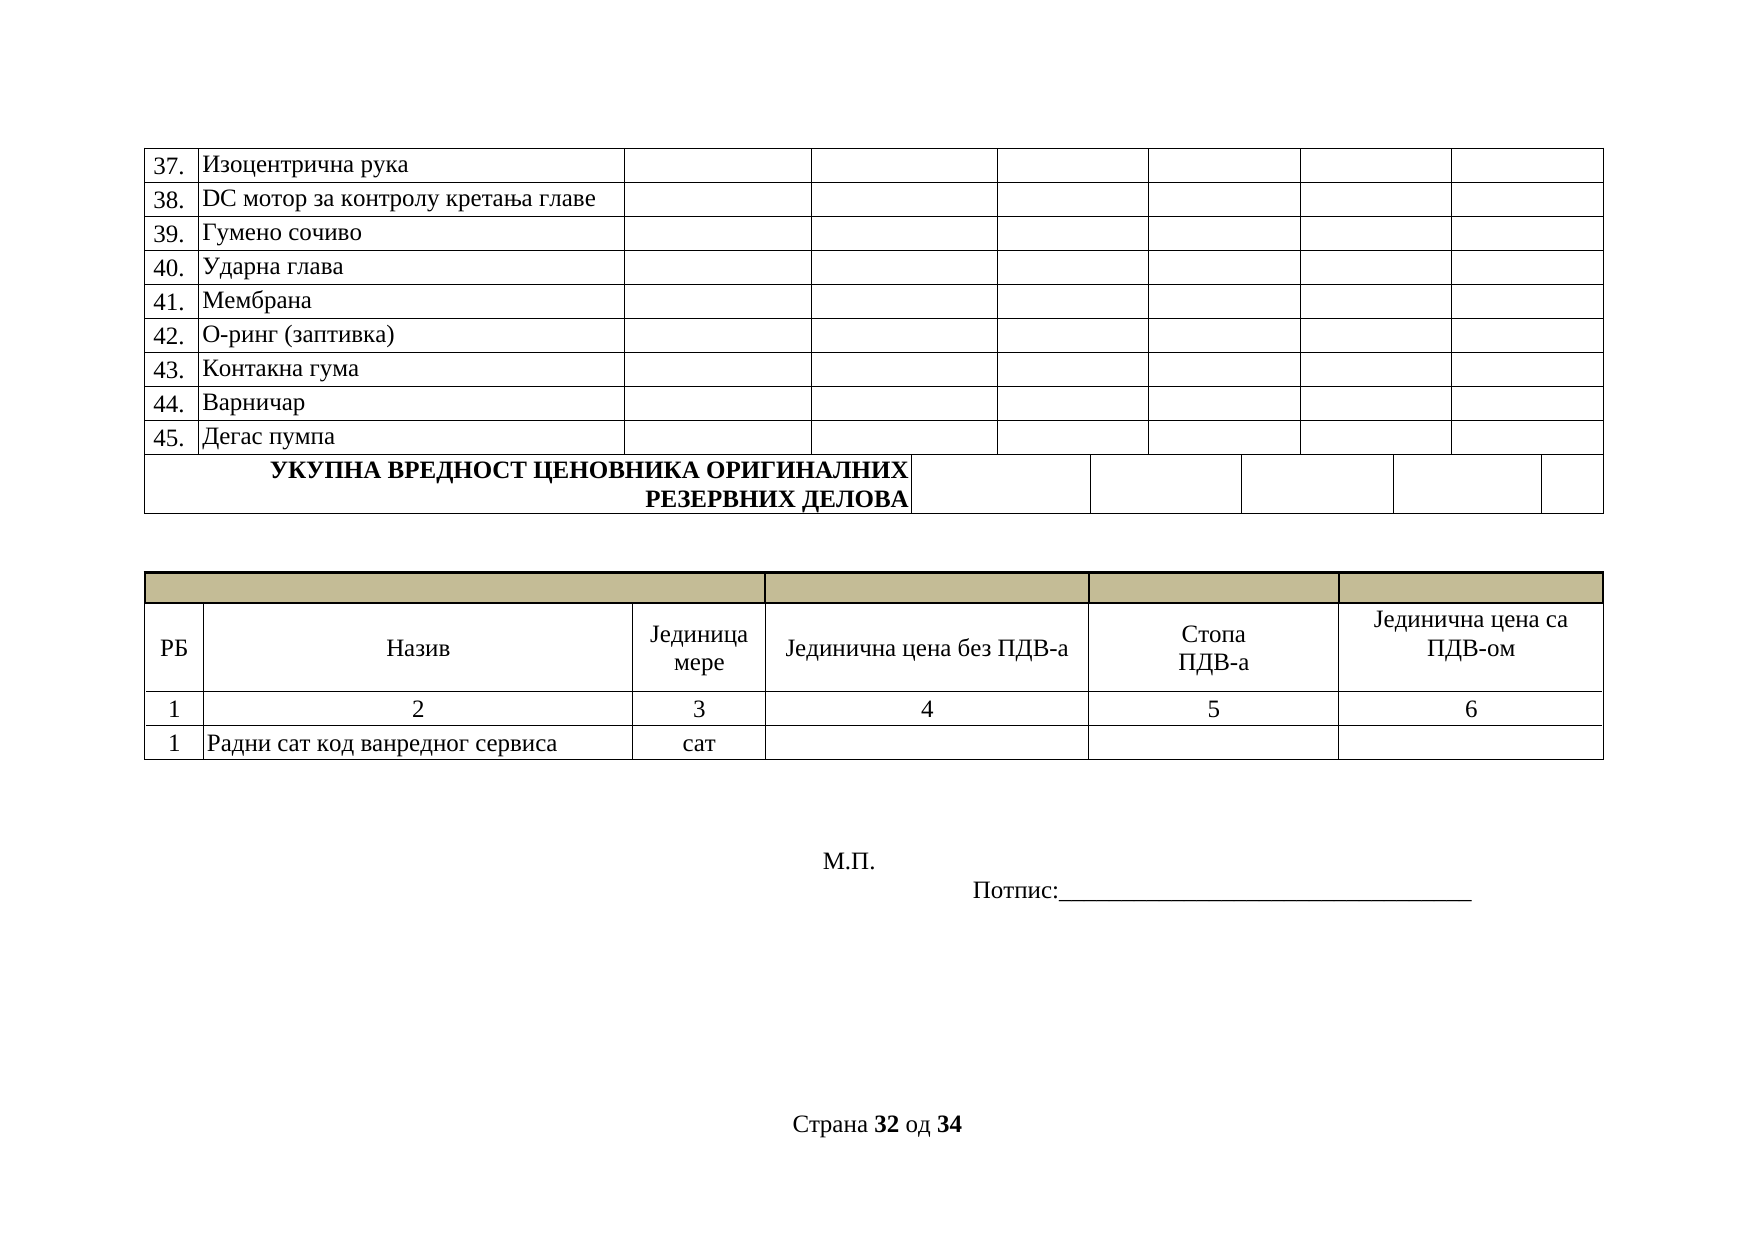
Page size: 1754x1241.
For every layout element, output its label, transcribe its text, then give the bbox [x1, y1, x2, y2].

table_cell [1452, 353, 1603, 386]
table_cell Јединична цена са ПДВ-ом [1339, 604, 1603, 691]
table_cell [1394, 455, 1541, 513]
table_cell [812, 387, 997, 420]
table_cell [1149, 149, 1300, 182]
table_cell [1301, 319, 1451, 352]
table_cell [998, 421, 1148, 454]
table_cell [1149, 421, 1300, 454]
table_cell [1301, 183, 1451, 216]
table_cell [1301, 149, 1451, 182]
table_cell [1452, 149, 1603, 182]
table_cell [1452, 217, 1603, 250]
table_cell [812, 183, 997, 216]
table_cell [625, 183, 811, 216]
table_cell [1452, 285, 1603, 318]
table_cell [1452, 319, 1603, 352]
table_cell [1339, 725, 1603, 759]
table_header [146, 574, 764, 602]
table_cell сат [633, 726, 765, 759]
table_cell Јединица мере [633, 604, 765, 691]
table_cell [912, 455, 1090, 513]
table_header [1090, 574, 1338, 602]
table_cell [812, 217, 997, 250]
table_cell [812, 319, 997, 352]
table_cell 1 [145, 691, 203, 724]
table_cell [1149, 183, 1300, 216]
text М.П. [823, 846, 1606, 875]
table_cell [1452, 183, 1603, 216]
table_cell [145, 387, 198, 420]
table_cell [625, 285, 811, 318]
table_cell 4 [766, 692, 1088, 724]
table_cell [812, 251, 997, 284]
table_cell Мембрана [199, 285, 624, 318]
table_cell [1149, 319, 1300, 352]
table_cell [145, 421, 198, 454]
table_cell [812, 421, 997, 454]
table_cell 5 [1089, 692, 1338, 724]
table_cell [766, 726, 1088, 759]
table_cell [145, 251, 198, 284]
table_cell [1149, 353, 1300, 386]
table_header [1340, 574, 1602, 602]
table_cell Гумено сочиво [199, 217, 624, 250]
table_cell РБ [145, 604, 203, 691]
table_cell [145, 319, 198, 352]
table_cell Дегас пумпа [199, 421, 624, 454]
table_cell [145, 285, 198, 318]
table_cell О-ринг (заптивка) [199, 319, 624, 352]
table_cell [812, 149, 997, 182]
table_cell Ударна глава [199, 251, 624, 284]
text Потпис:_________________________________ [148, 875, 1606, 903]
table_cell 2 [204, 692, 632, 724]
table_cell [145, 149, 198, 182]
table_cell [1301, 387, 1451, 420]
table_cell [1301, 251, 1451, 284]
table_cell [1301, 421, 1451, 454]
table_cell Изоцентрична рука [199, 149, 624, 182]
table_cell [1301, 353, 1451, 386]
table_cell Контакна гума [199, 353, 624, 386]
table_cell [1149, 285, 1300, 318]
table_cell [998, 319, 1148, 352]
table_cell [1452, 251, 1603, 284]
table_cell [812, 353, 997, 386]
table_cell [625, 217, 811, 250]
table_cell [1301, 285, 1451, 318]
table_cell Стопа ПДВ-а [1089, 604, 1338, 691]
table_cell [625, 319, 811, 352]
table_cell [625, 421, 811, 454]
table_cell УКУПНА ВРЕДНОСТ ЦЕНОВНИКА ОРИГИНАЛНИХ РЕЗЕРВНИХ ДЕЛОВА [145, 455, 911, 513]
table_cell [1091, 455, 1241, 513]
table_cell 3 [633, 692, 765, 724]
table_cell [998, 149, 1148, 182]
table_cell [998, 387, 1148, 420]
table_cell [1452, 421, 1603, 454]
table_cell [145, 183, 198, 216]
table_cell Назив [204, 604, 632, 691]
table_cell [625, 387, 811, 420]
table_cell [998, 353, 1148, 386]
table_cell DC мотор за контролу кретања главе [199, 183, 624, 216]
table_cell [998, 183, 1148, 216]
table_cell [1452, 387, 1603, 420]
table_cell Варничар [199, 387, 624, 420]
table_cell Јединична цена без ПДВ-а [766, 604, 1088, 691]
table_cell [1149, 251, 1300, 284]
table_cell [1149, 387, 1300, 420]
table_cell 1 [145, 725, 203, 759]
table_cell [1301, 217, 1451, 250]
table_cell [625, 149, 811, 182]
table_cell [998, 217, 1148, 250]
table_cell Радни сат код ванредног сервиса [204, 726, 632, 759]
table_cell [625, 251, 811, 284]
table_cell [998, 251, 1148, 284]
table_cell [1149, 217, 1300, 250]
table_cell [812, 285, 997, 318]
table_header [766, 574, 1088, 602]
table_cell [625, 353, 811, 386]
table_cell [145, 217, 198, 250]
table_cell [1542, 455, 1603, 513]
table_cell [1089, 726, 1338, 759]
table_cell [1242, 455, 1393, 513]
table_cell 6 [1339, 691, 1603, 724]
table_cell [998, 285, 1148, 318]
table_cell [145, 353, 198, 386]
